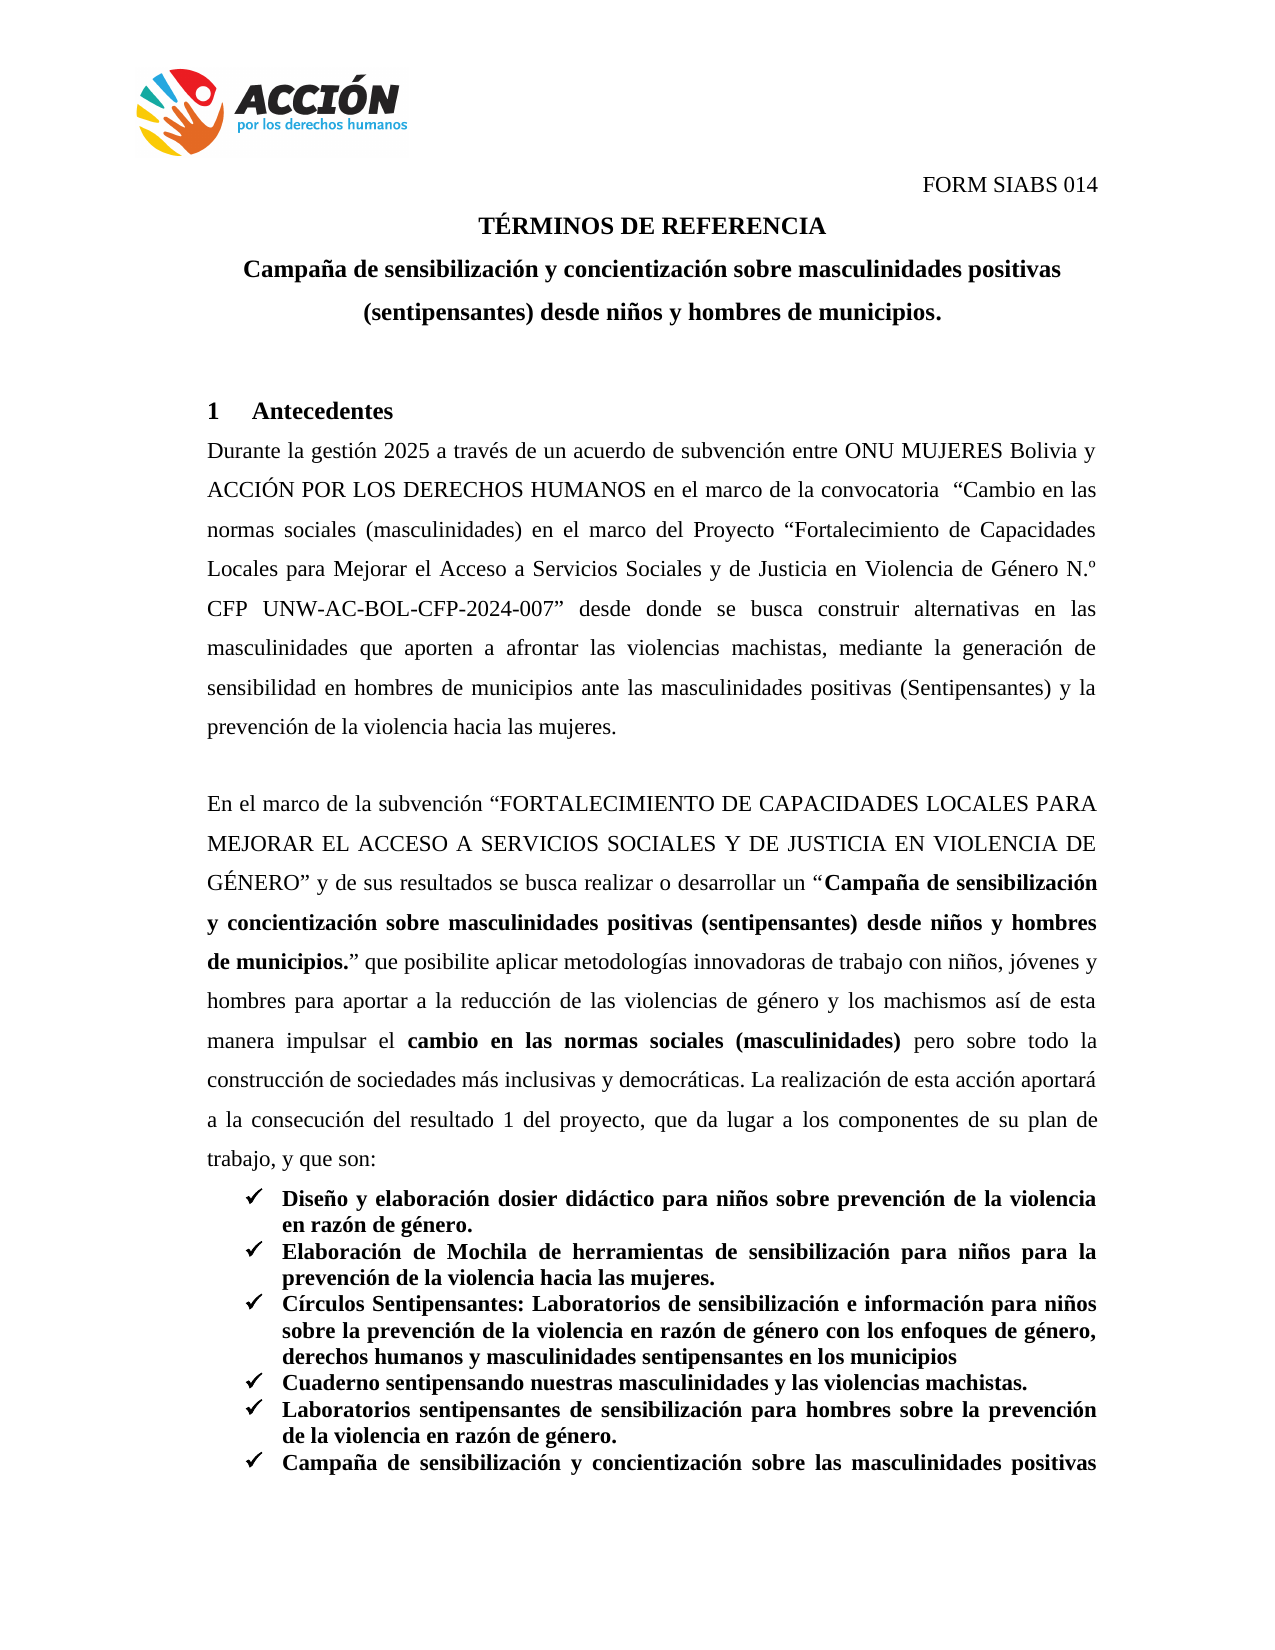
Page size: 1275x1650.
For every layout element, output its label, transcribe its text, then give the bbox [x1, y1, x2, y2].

text FORM SIABS 014 [207, 171, 1098, 198]
list Elaboración de Mochila de herramientas de sensibilización para niños para la prevención de la violencia hacia las mujeres. [244, 1238, 1098, 1290]
list Campaña de sensibilización y concientización sobre las masculinidades positivas (sentipensantes) desde niños y hombres de municipios. [244, 1448, 1098, 1475]
subtitle Antecedentes [207, 396, 1098, 424]
text Campaña de sensibilización y concientización sobre masculinidades positivas (sentipensantes) desde niños y hombres de municipios. [207, 254, 1098, 326]
list Cuaderno sentipensando nuestras masculinidades y las violencias machistas. [244, 1369, 1098, 1396]
text TÉRMINOS DE REFERENCIA [207, 211, 1098, 239]
text Durante la gestión 2025 a través de un acuerdo de subvención entre ONU MUJERES Bolivia y ACCIÓN POR LOS DERECHOS HUMANOS en el marco de la convocatoria “Cambio en las normas sociales (masculinidades) en el marco del Proyecto “Fortalecimiento de Capacidades Locales para Mejorar el Acceso a Servicios Sociales y de Justicia en Violencia de Género N.º CFP UNW-AC-BOL-CFP-2024-007” desde donde se busca construir alternativas en las masculinidades que aporten a afrontar las violencias machistas, mediante la generación de sensibilidad en hombres de municipios ante las masculinidades positivas (Sentipensantes) y la prevención de la violencia hacia las mujeres. [207, 437, 1098, 740]
list Círculos Sentipensantes: Laboratorios de sensibilización e información para niños sobre la prevención de la violencia en razón de género con los enfoques de género, derechos humanos y masculinidades sentipensantes en los municipios [244, 1290, 1098, 1369]
list Laboratorios sentipensantes de sensibilización para hombres sobre la prevención de la violencia en razón de género. [244, 1396, 1098, 1448]
text En el marco de la subvención “FORTALECIMIENTO DE CAPACIDADES LOCALES PARA MEJORAR EL ACCESO A SERVICIOS SOCIALES Y DE JUSTICIA EN VIOLENCIA DE GÉNERO” y de sus resultados se busca realizar o desarrollar un “Campaña de sensibilización y concientización sobre masculinidades positivas (sentipensantes) desde niños y hombres de municipios.” que posibilite aplicar metodologías innovadoras de trabajo con niños, jóvenes y hombres para aportar a la reducción de las violencias de género y los machismos así de esta manera impulsar el cambio en las normas sociales (masculinidades) pero sobre todo la construcción de sociedades más inclusivas y democráticas. La realización de esta acción aportará a la consecución del resultado 1 del proyecto, que da lugar a los componentes de su plan de trabajo, y que son: [207, 790, 1098, 1172]
picture [134, 67, 410, 158]
list Diseño y elaboración dosier didáctico para niños sobre prevención de la violencia en razón de género. [244, 1185, 1098, 1238]
